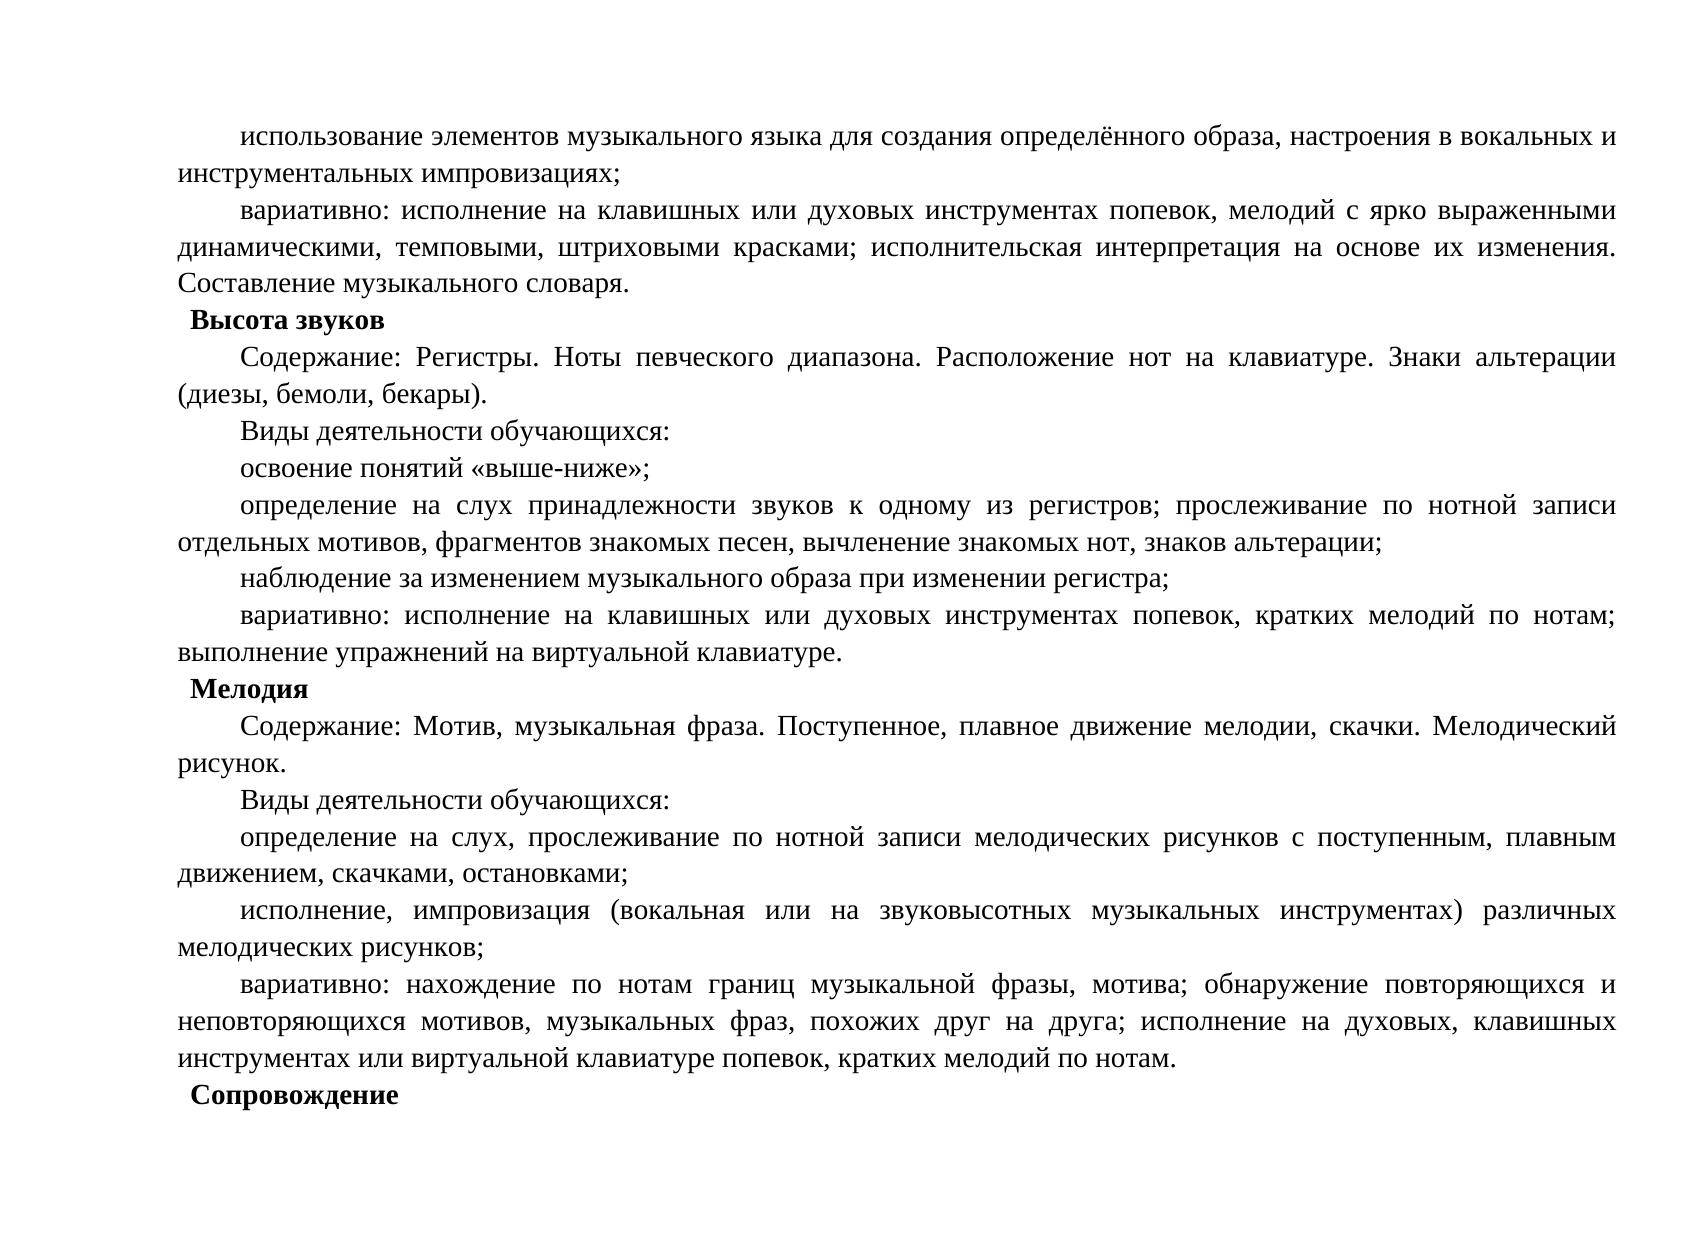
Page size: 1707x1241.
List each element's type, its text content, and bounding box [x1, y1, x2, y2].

text Содержание: Мотив, музыкальная фраза. Поступенное, плавное движение мелодии, скачки. Мелодический рисунок. [177, 708, 1618, 778]
text наблюдение за изменением музыкального образа при изменении регистра; [177, 561, 1618, 594]
text определение на слух, прослеживание по нотной записи мелодических рисунков с поступенным, плавным движением, скачками, остановками; [177, 819, 1618, 889]
text использование элементов музыкального языка для создания определённого образа, настроения в вокальных и инструментальных импровизациях; [177, 118, 1618, 188]
text вариативно: исполнение на клавишных или духовых инструментах попевок, мелодий с ярко выраженными динамическими, темповыми, штриховыми красками; исполнительская интерпретация на основе их изменения. Составление музыкального словаря. [177, 192, 1618, 299]
text вариативно: исполнение на клавишных или духовых инструментах попевок, кратких мелодий по нотам; выполнение упражнений на виртуальной клавиатуре. [177, 597, 1618, 668]
text Виды деятельности обучающихся: [177, 782, 1618, 815]
text Виды деятельности обучающихся: [177, 413, 1618, 447]
text Содержание: Регистры. Ноты певческого диапазона. Расположение нот на клавиатуре. Знаки альтерации (диезы, бемоли, бекары). [177, 339, 1618, 410]
text Высота звуков [190, 302, 1618, 336]
text вариативно: нахождение по нотам границ музыкальной фразы, мотива; обнаружение повторяющихся и неповторяющихся мотивов, музыкальных фраз, похожих друг на друга; исполнение на духовых, клавишных инструментах или виртуальной клавиатуре попевок, кратких мелодий по нотам. [177, 966, 1618, 1073]
text определение на слух принадлежности звуков к одному из регистров; прослеживание по нотной записи отдельных мотивов, фрагментов знакомых песен, вычленение знакомых нот, знаков альтерации; [177, 487, 1618, 557]
text освоение понятий «выше-ниже»; [177, 450, 1618, 483]
text исполнение, импровизация (вокальная или на звуковысотных музыкальных инструментах) различных мелодических рисунков; [177, 892, 1618, 963]
text Мелодия [190, 671, 1618, 705]
text Сопровождение [190, 1077, 1618, 1110]
